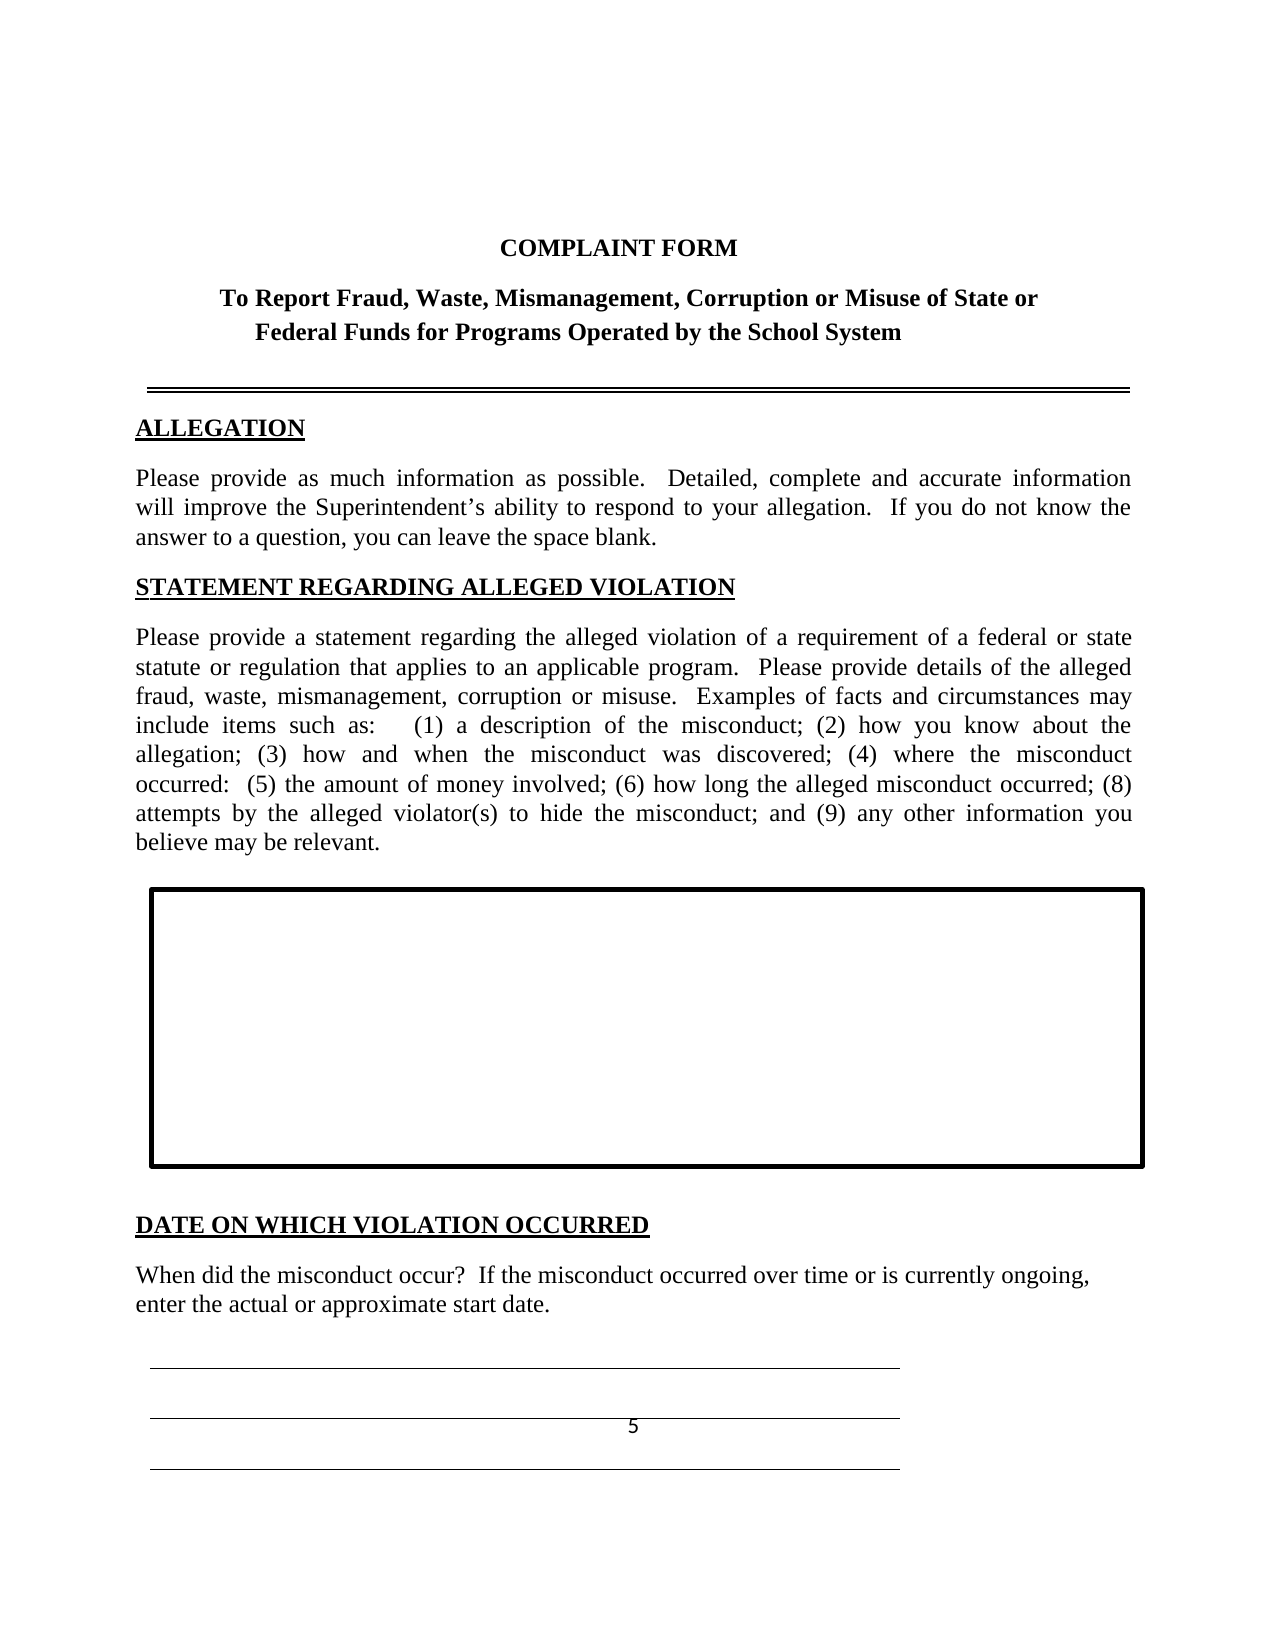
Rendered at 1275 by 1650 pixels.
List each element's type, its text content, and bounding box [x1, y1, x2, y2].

text COMPLAINT FORM [135, 233, 1134, 261]
text DATE ON WHICH VIOLATION OCCURRED [135, 1210, 670, 1239]
text Federal Funds for Programs Operated by the School System [135, 313, 1021, 346]
text ALLEGATION [135, 413, 325, 442]
text Please provide a statement regarding the alleged violation of a requirement of a federal or state statute or regulation that applies to an applicable program. Please provide details of the alleged fraud, waste, mismanagement, corruption or misuse. Examples of facts and circumstances may include items such as: (1) a description of the misconduct; (2) how you know about the allegation; (3) how and when the misconduct was discovered; (4) where the misconduct occurred: (5) the amount of money involved; (6) how long the alleged misconduct occurred; (8) attempts by the alleged violator(s) to hide the misconduct; and (9) any other information you believe may be relevant. [135, 622, 1132, 856]
text When did the misconduct occur? If the misconduct occurred over time or is currently ongoing, enter the actual or approximate start date. [135, 1260, 1106, 1318]
text Please provide as much information as possible. Detailed, complete and accurate information will improve the Superintendent’s ability to respond to your allegation. If you do not know the answer to a question, you can leave the space blank. [135, 463, 1132, 550]
text STATEMENT REGARDING ALLEGED VIOLATION [135, 572, 755, 601]
text To Report Fraud, Waste, Mismanagement, Corruption or Misuse of State or [135, 283, 1122, 312]
